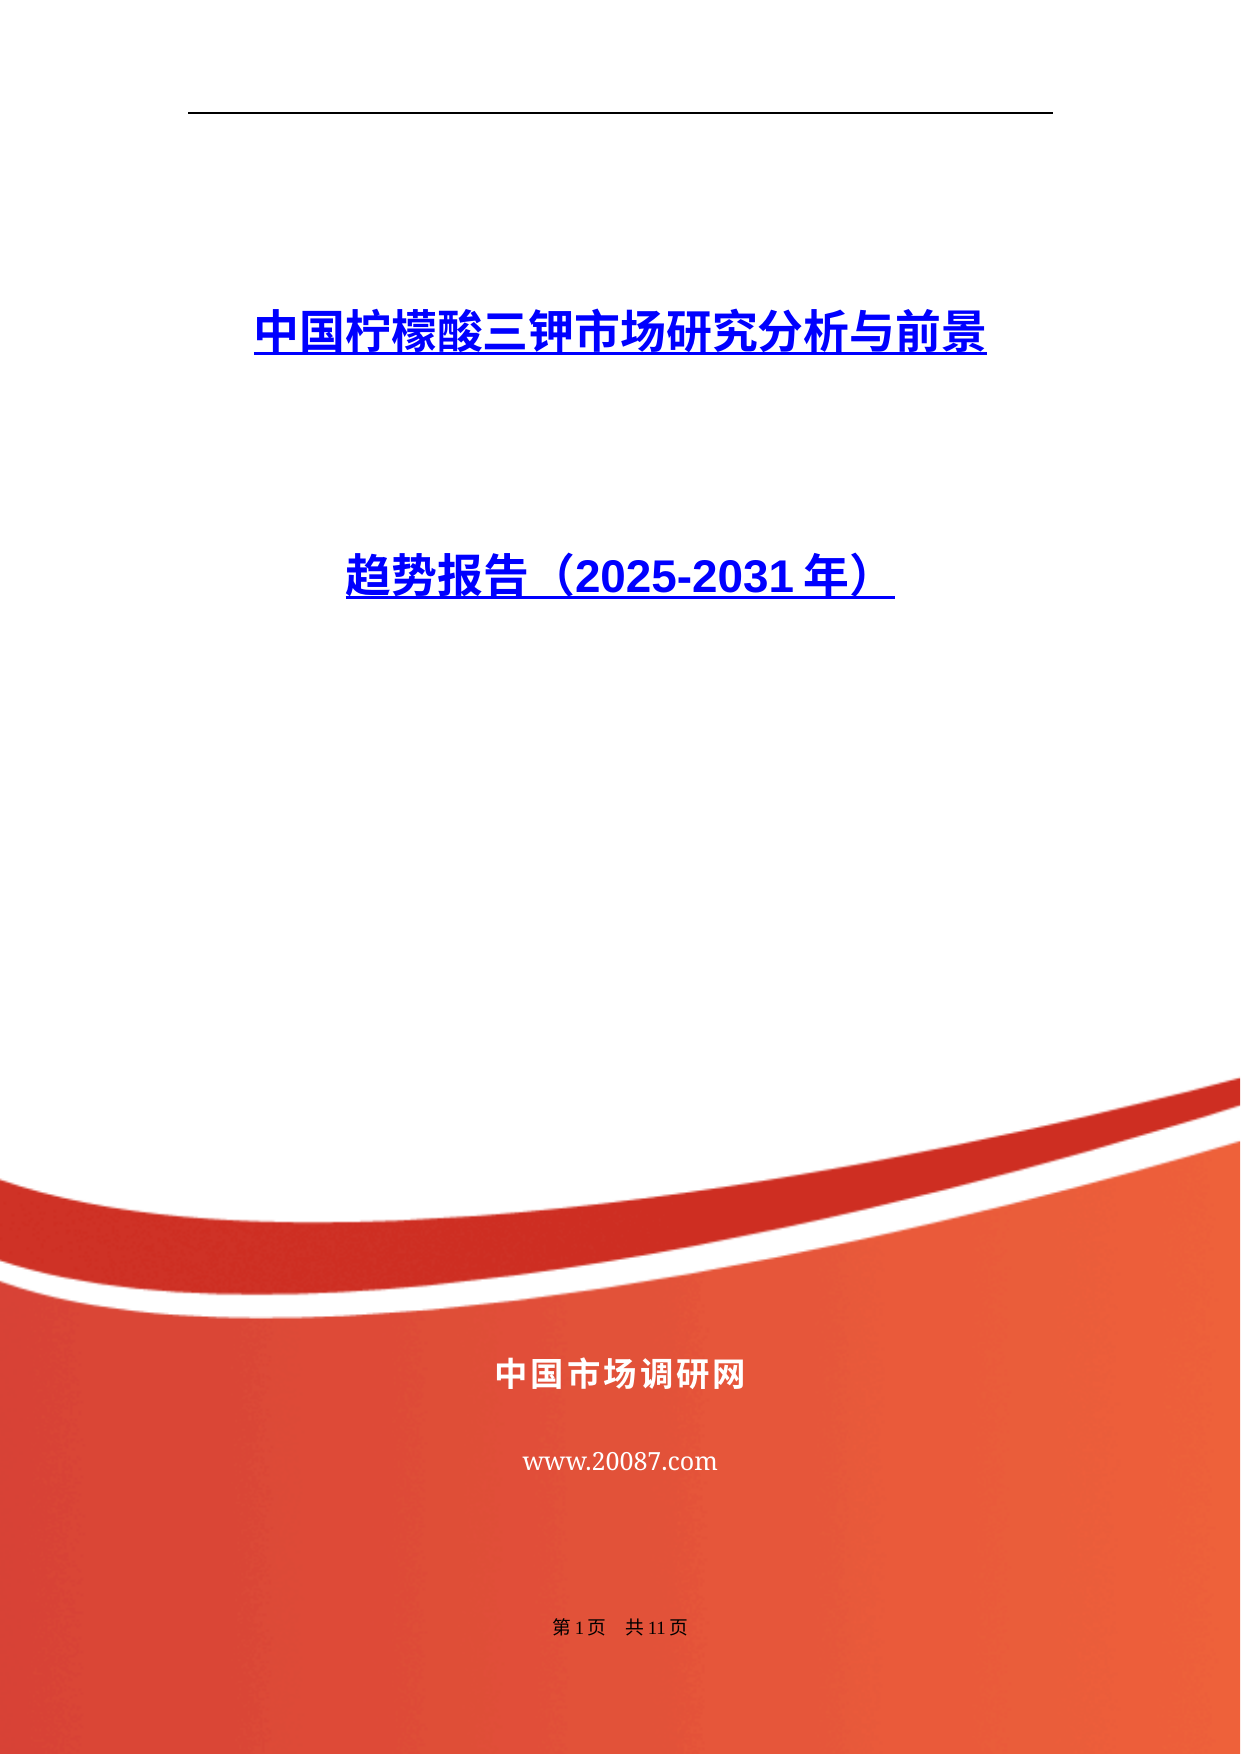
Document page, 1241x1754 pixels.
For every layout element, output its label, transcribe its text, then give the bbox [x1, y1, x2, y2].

table_header 中国柠檬酸三钾市场研究分析与前景趋势报告（2025-2031年） [188, 207, 1053, 773]
subtitle 中国市场调研网 [187, 1339, 1053, 1404]
picture [0, 1006, 1241, 1754]
text www.20087.com [187, 1428, 1053, 1493]
